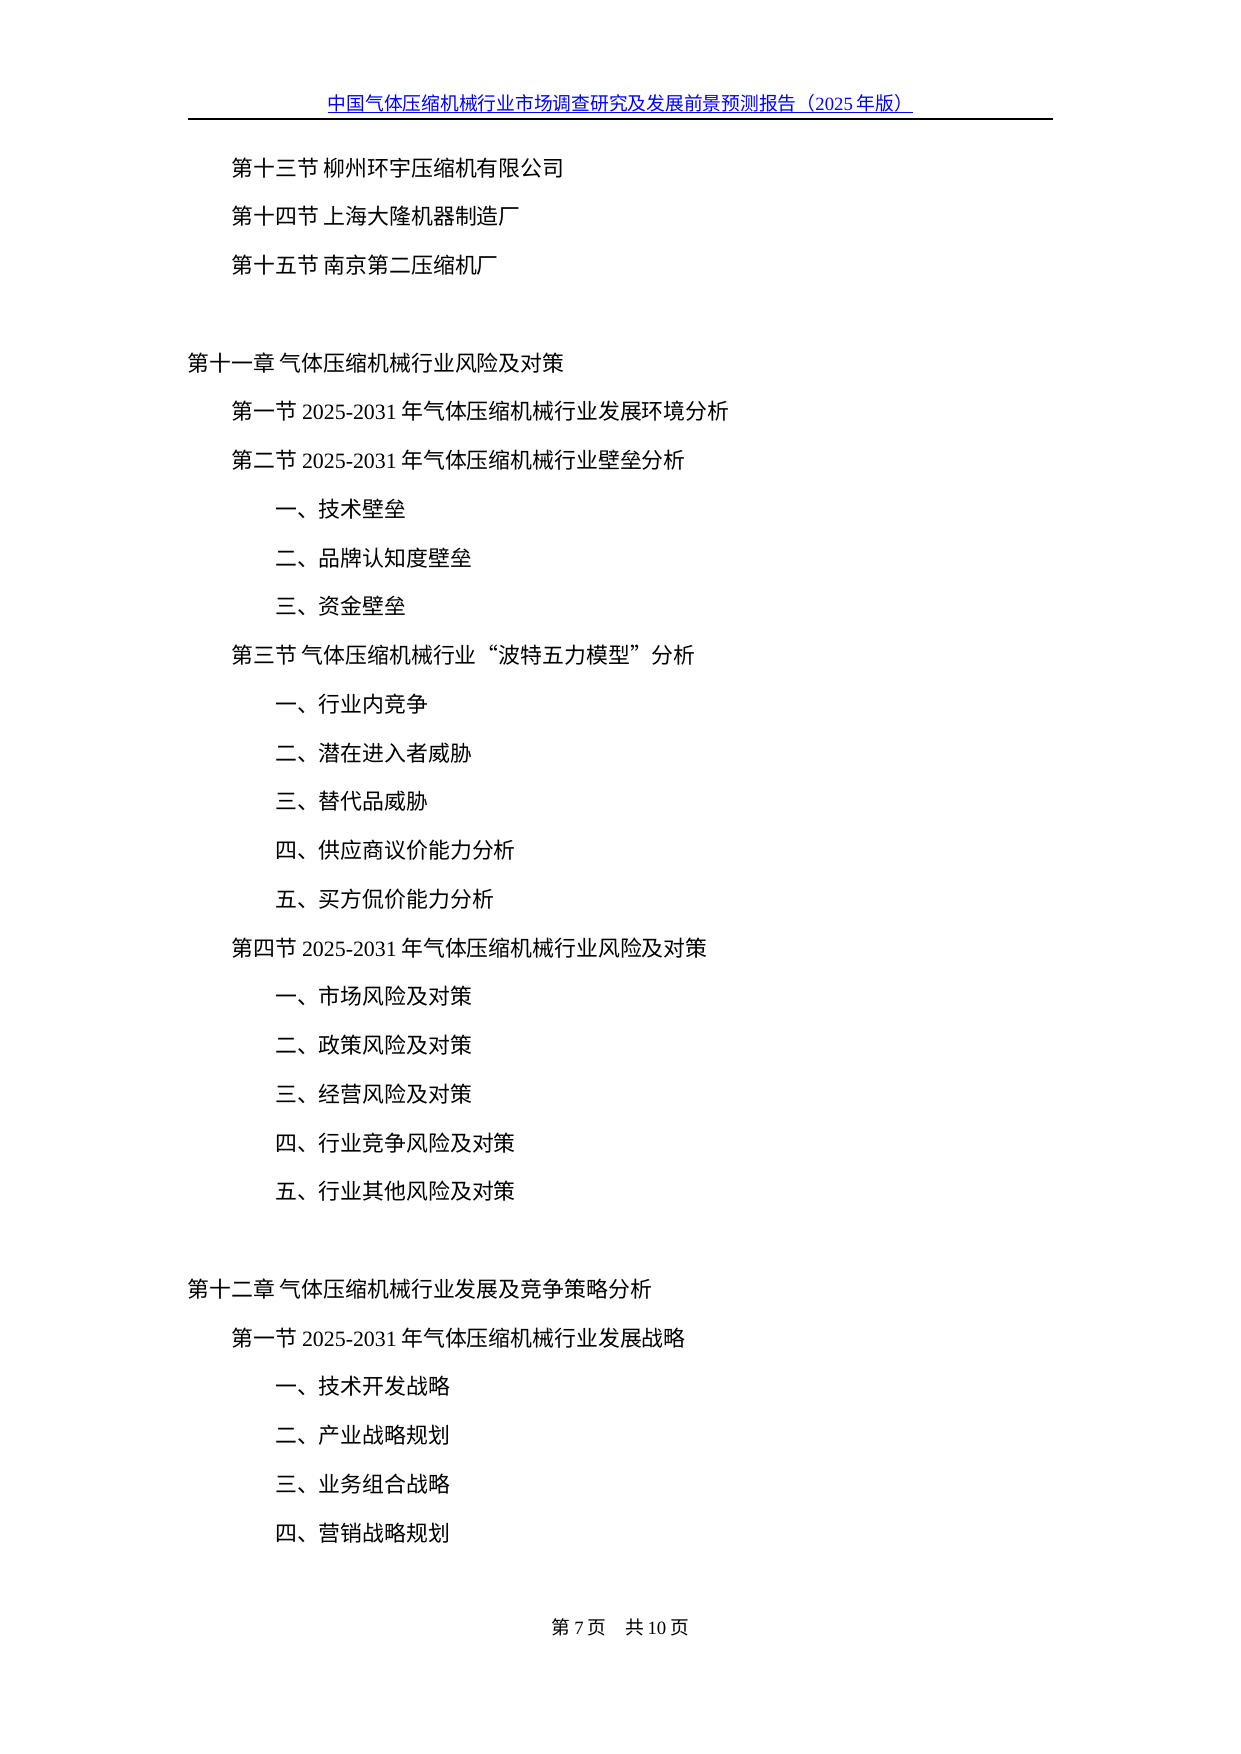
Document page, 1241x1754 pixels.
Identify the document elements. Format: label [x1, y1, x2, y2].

text [187, 150, 1053, 1548]
